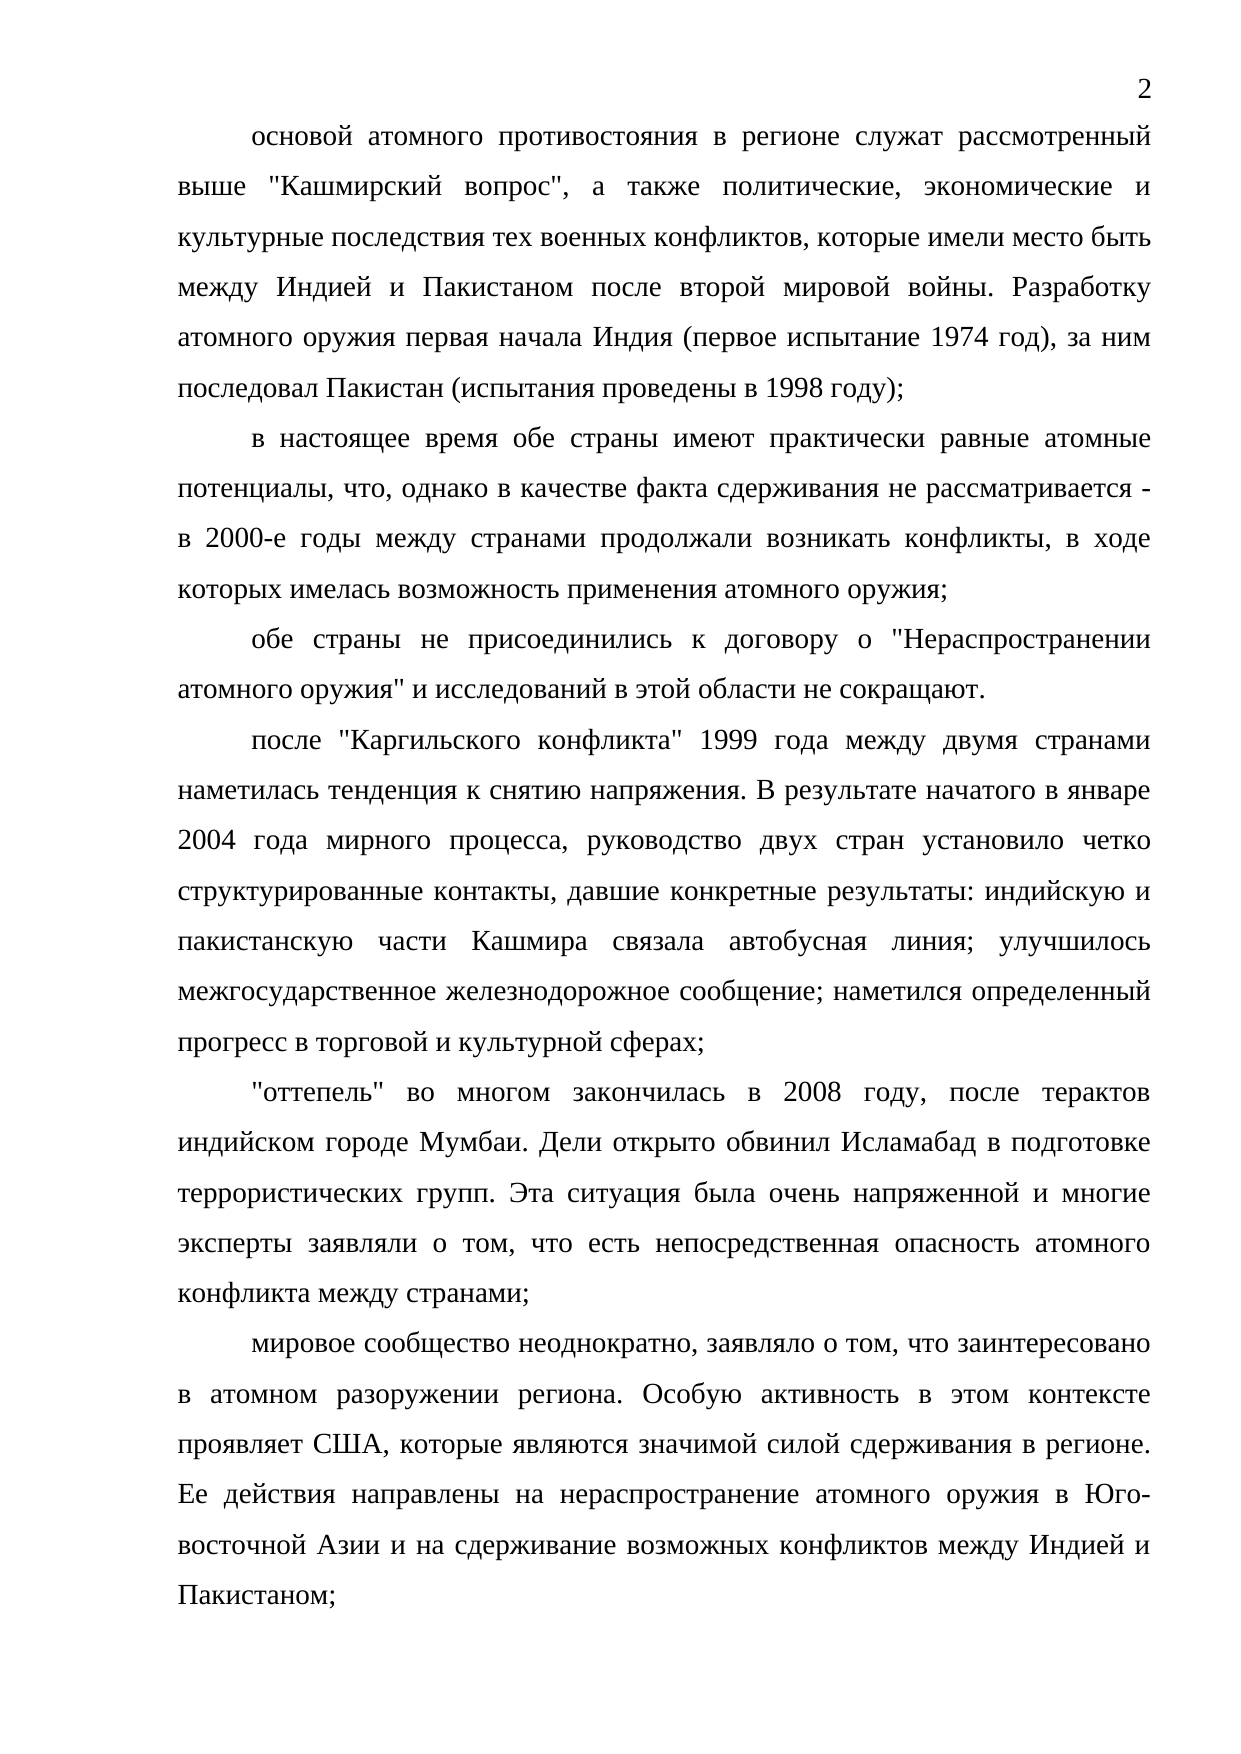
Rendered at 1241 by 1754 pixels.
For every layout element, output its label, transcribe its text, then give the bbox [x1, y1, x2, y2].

text в настоящее время обе страны имеют практически равные атомные потенциалы, что, однако в качестве факта сдерживания не рассматривается - в 2000-е годы между странами продолжали возникать конфликты, в ходе которых имелась возможность применения атомного оружия; [177, 420, 1152, 604]
text обе страны не присоединились к договору о "Нераспространении атомного оружия" и исследований в этой области не сокращают. [177, 621, 1152, 705]
text мировое сообщество неоднократно, заявляло о том, что заинтересовано в атомном разоружении региона. Особую активность в этом контексте проявляет США, которые являются значимой силой сдерживания в регионе. Ее действия направлены на нераспространение атомного оружия в Юго-восточной Азии и на сдерживание возможных конфликтов между Индией и Пакистаном; [177, 1326, 1152, 1611]
text основой атомного противостояния в регионе служат рассмотренный выше "Кашмирский вопрос", а также политические, экономические и культурные последствия тех военных конфликтов, которые имели место быть между Индией и Пакистаном после второй мировой войны. Разработку атомного оружия первая начала Индия (первое испытание 1974 год), за ним последовал Пакистан (испытания проведены в 1998 году); [177, 118, 1152, 403]
text после "Каргильского конфликта" 1999 года между двумя странами наметилась тенденция к снятию напряжения. В результате начатого в январе 2004 года мирного процесса, руководство двух стран установило четко структурированные контакты, давшие конкретные результаты: индийскую и пакистанскую части Кашмира связала автобусная линия; улучшилось межгосударственное железнодорожное сообщение; наметился определенный прогресс в торговой и культурной сферах; [177, 722, 1152, 1057]
text "оттепель" во многом закончилась в 2008 году, после терактов индийском городе Мумбаи. Дели открыто обвинил Исламабад в подготовке террористических групп. Эта ситуация была очень напряженной и многие эксперты заявляли о том, что есть непосредственная опасность атомного конфликта между странами; [177, 1074, 1152, 1309]
